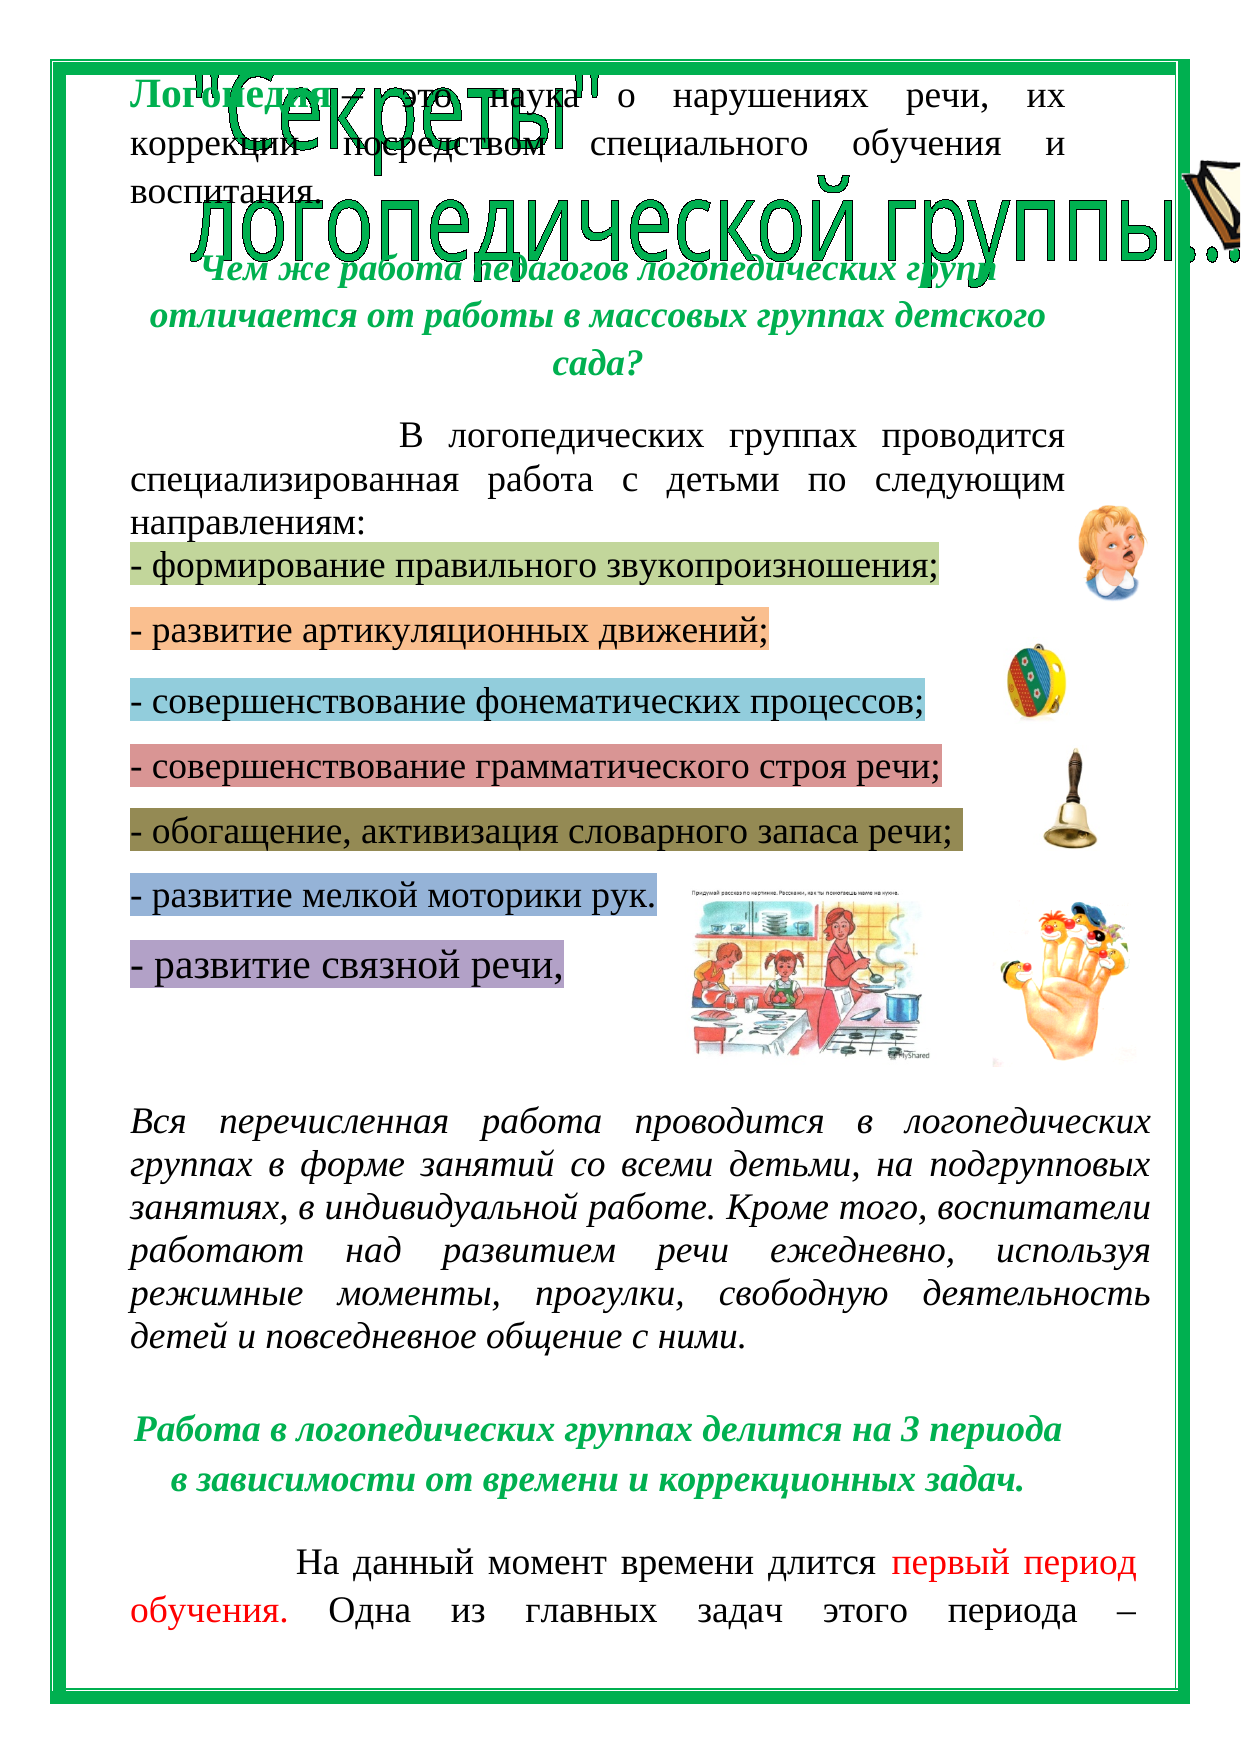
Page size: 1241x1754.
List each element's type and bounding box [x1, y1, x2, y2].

picture [1074, 501, 1149, 602]
picture [1171, 68, 1241, 257]
picture [684, 878, 939, 1067]
picture [1022, 745, 1127, 851]
table_cell [130, 75, 1175, 1630]
picture [992, 637, 1081, 724]
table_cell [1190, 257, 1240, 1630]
picture [992, 900, 1137, 1067]
